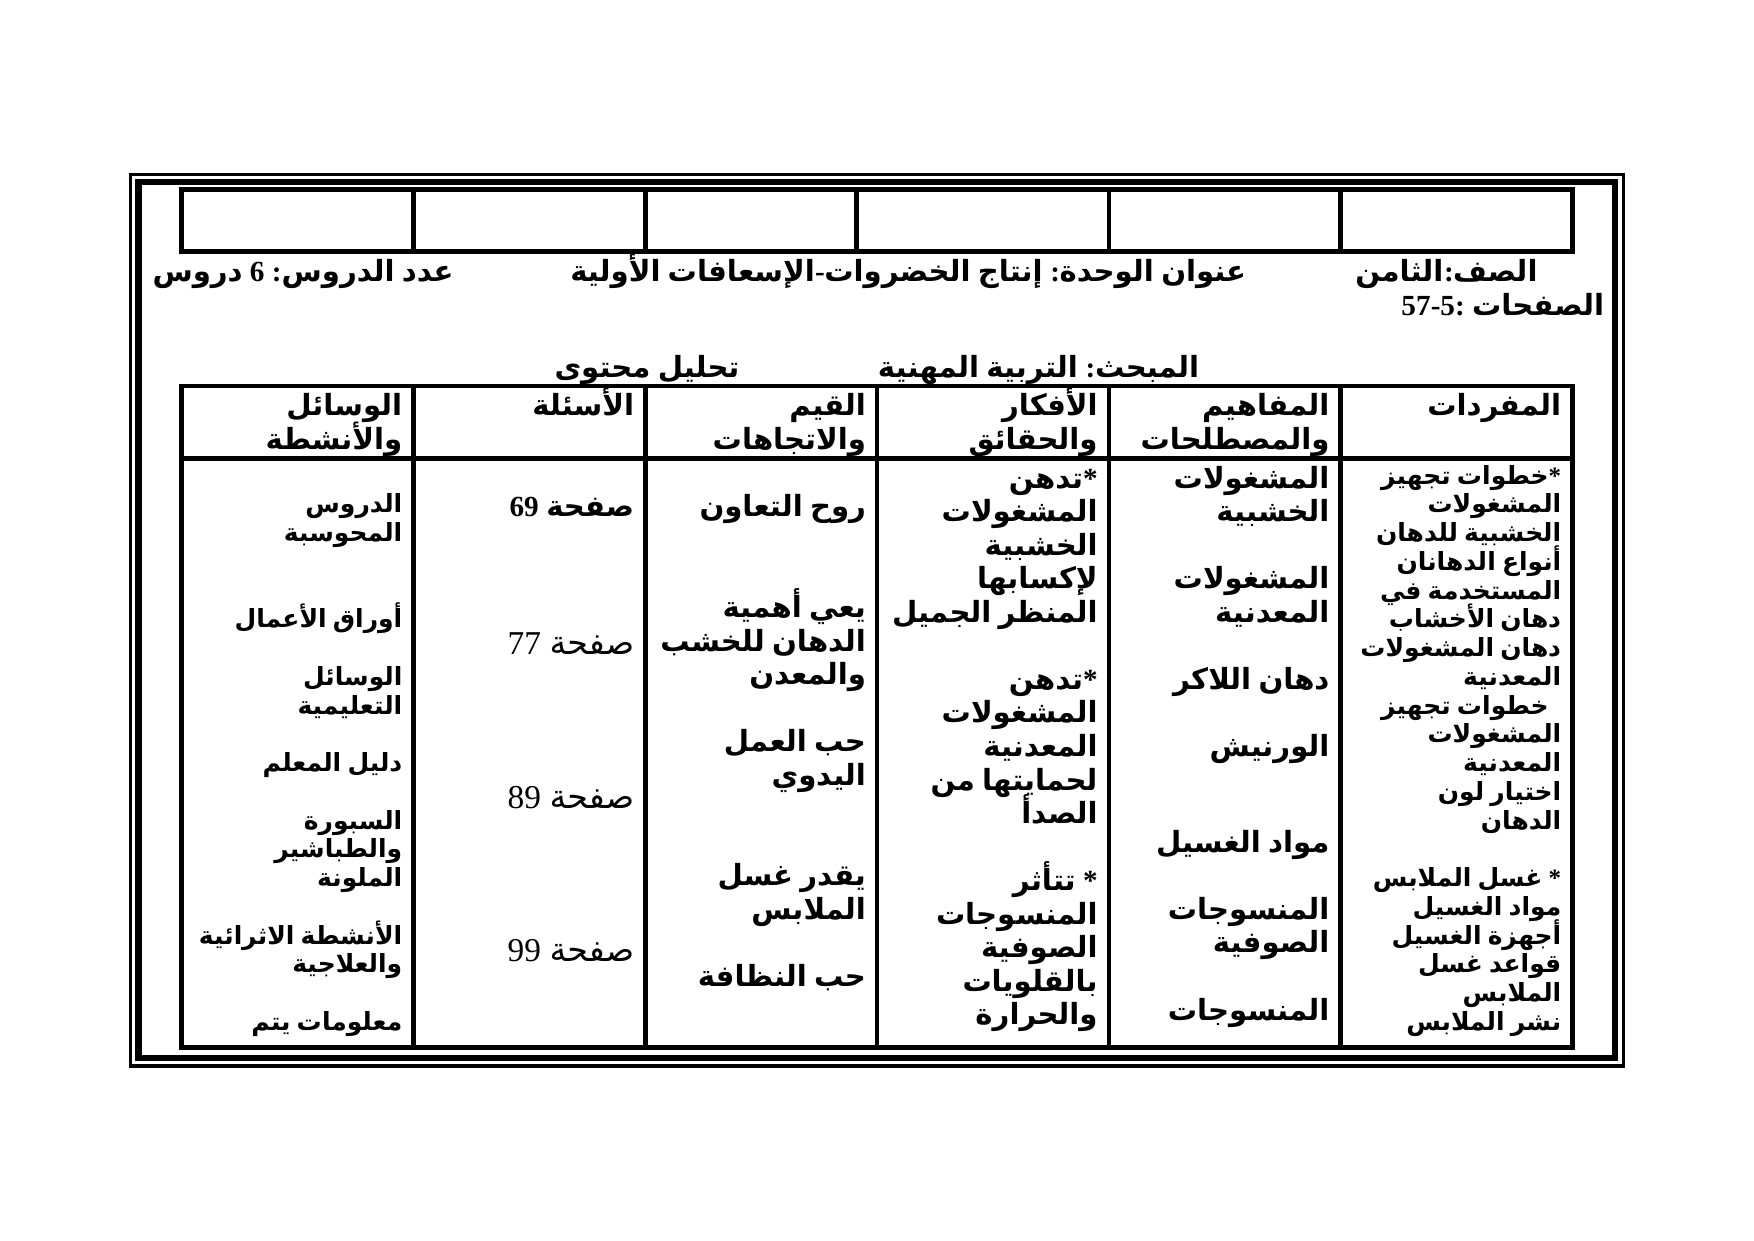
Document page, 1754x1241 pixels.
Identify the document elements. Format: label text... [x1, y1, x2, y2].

table_header الأسئلة [416, 388, 643, 456]
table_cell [879, 461, 1107, 1045]
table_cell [184, 192, 411, 249]
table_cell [648, 461, 875, 1045]
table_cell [1343, 192, 1570, 249]
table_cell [416, 192, 643, 249]
text المبحث: التربية المهنية تحليل محتوى [150, 350, 1604, 383]
table_header الأفكار والحقائق [879, 388, 1107, 456]
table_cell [1111, 192, 1338, 249]
text الصف:الثامن عنوان الوحدة: إنتاج الخضروات-الإسعافات الأولية عدد الدروس: 6 دروس الصفحات :5-57 [150, 254, 1604, 321]
table_header المفاهيم والمصطلحات [1111, 388, 1338, 456]
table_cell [1343, 461, 1570, 1045]
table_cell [416, 461, 643, 1045]
table_header الوسائل والأنشطة [184, 388, 411, 456]
table_header المفردات [1343, 388, 1570, 456]
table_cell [859, 192, 1107, 249]
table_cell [648, 192, 854, 249]
table_header القيم والاتجاهات [648, 388, 875, 456]
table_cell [1111, 461, 1338, 1045]
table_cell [184, 461, 411, 1045]
